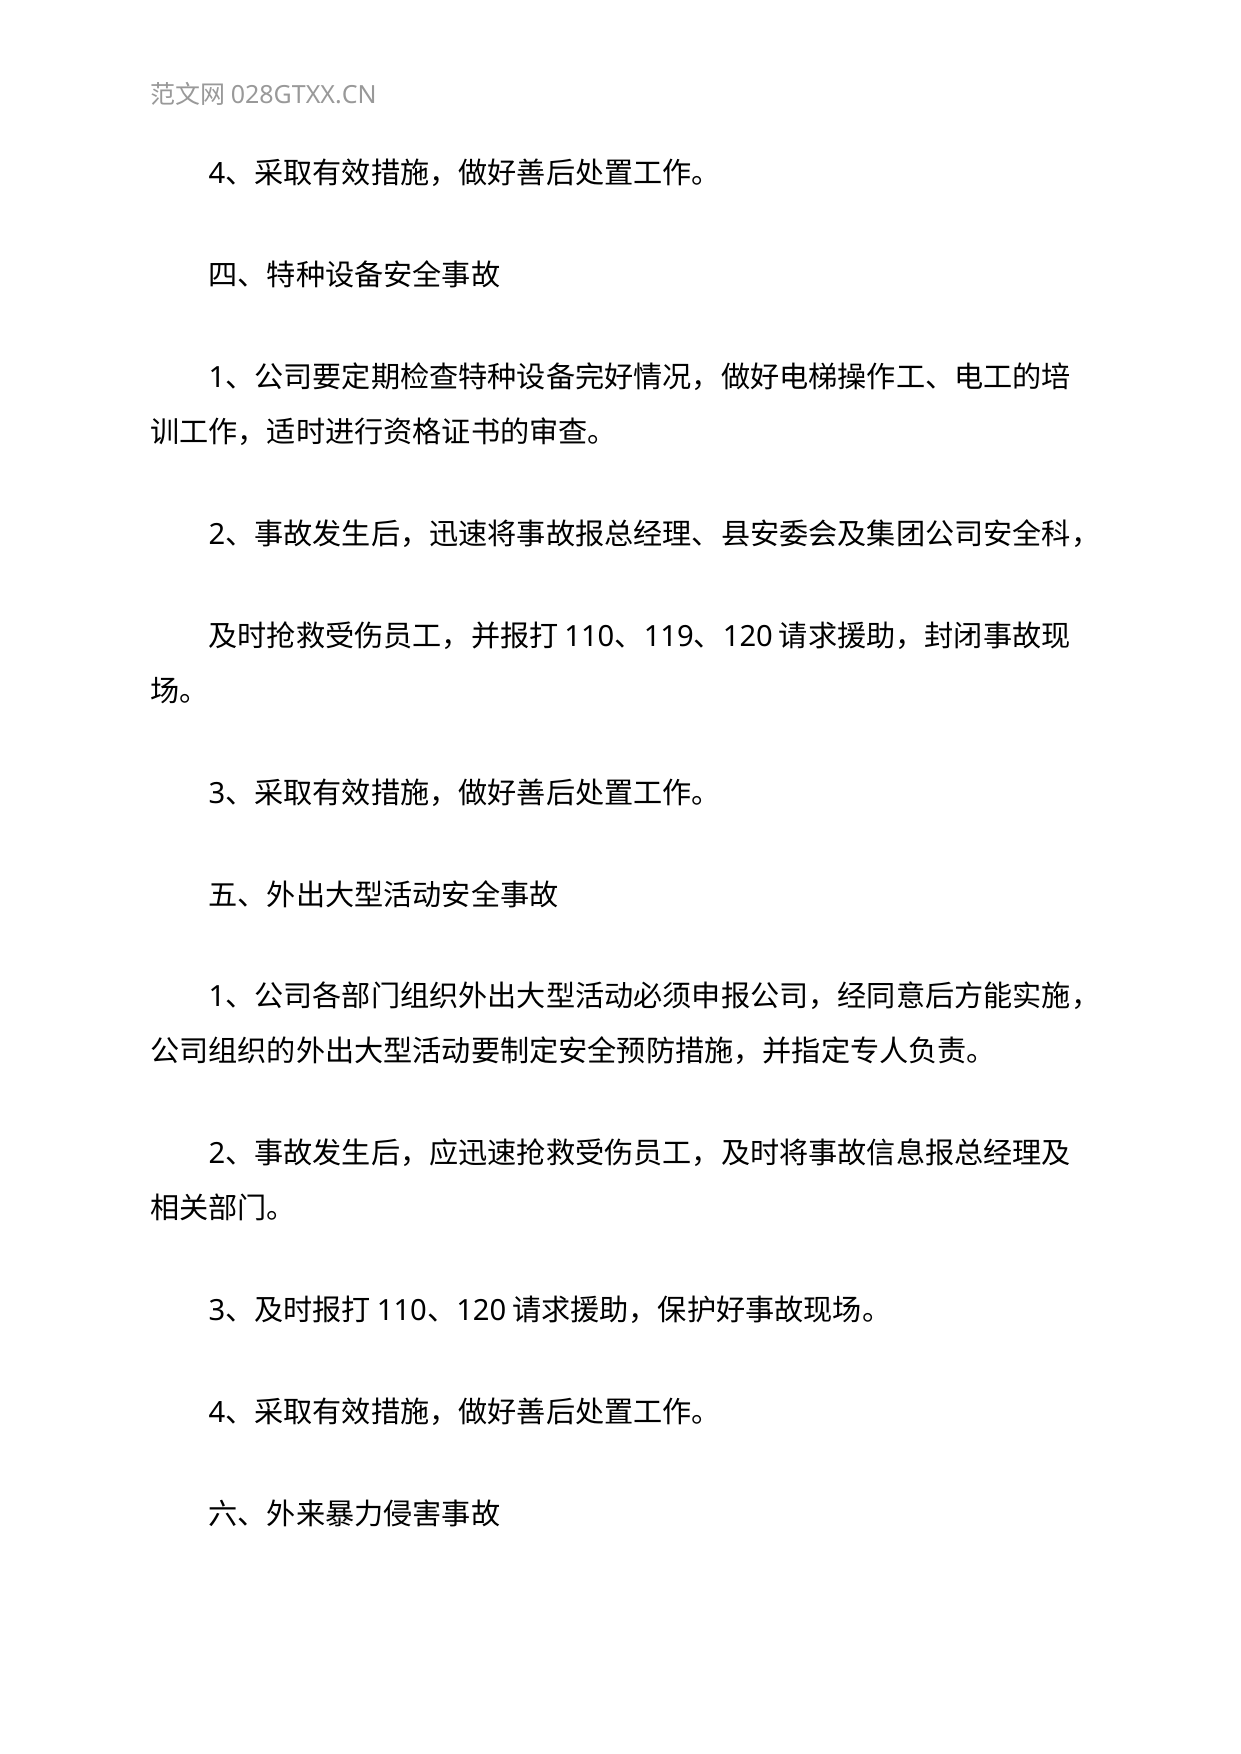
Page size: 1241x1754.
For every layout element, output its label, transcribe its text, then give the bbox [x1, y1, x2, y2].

text 4、采取有效措施，做好善后处置工作。 [150, 150, 1090, 192]
text 四、特种设备安全事故 [150, 252, 1090, 294]
text 1、公司要定期检查特种设备完好情况，做好电梯操作工、电工的培训工作，适时进行资格证书的审查。 [150, 354, 1090, 451]
text 3、及时报打110、120请求援助，保护好事故现场。 [150, 1287, 1090, 1329]
text 4、采取有效措施，做好善后处置工作。 [150, 1388, 1090, 1431]
text 2、事故发生后，迅速将事故报总经理、县安委会及集团公司安全科， [150, 511, 1090, 553]
text 1、公司各部门组织外出大型活动必须申报公司，经同意后方能实施，公司组织的外出大型活动要制定安全预防措施，并指定专人负责。 [150, 973, 1090, 1070]
text 2、事故发生后，应迅速抢救受伤员工，及时将事故信息报总经理及相关部门。 [150, 1130, 1090, 1227]
text 六、外来暴力侵害事故 [150, 1491, 1090, 1533]
text 3、采取有效措施，做好善后处置工作。 [150, 769, 1090, 812]
text 五、外出大型活动安全事故 [150, 871, 1090, 913]
text 及时抢救受伤员工，并报打110、119、120请求援助，封闭事故现场。 [150, 612, 1090, 710]
